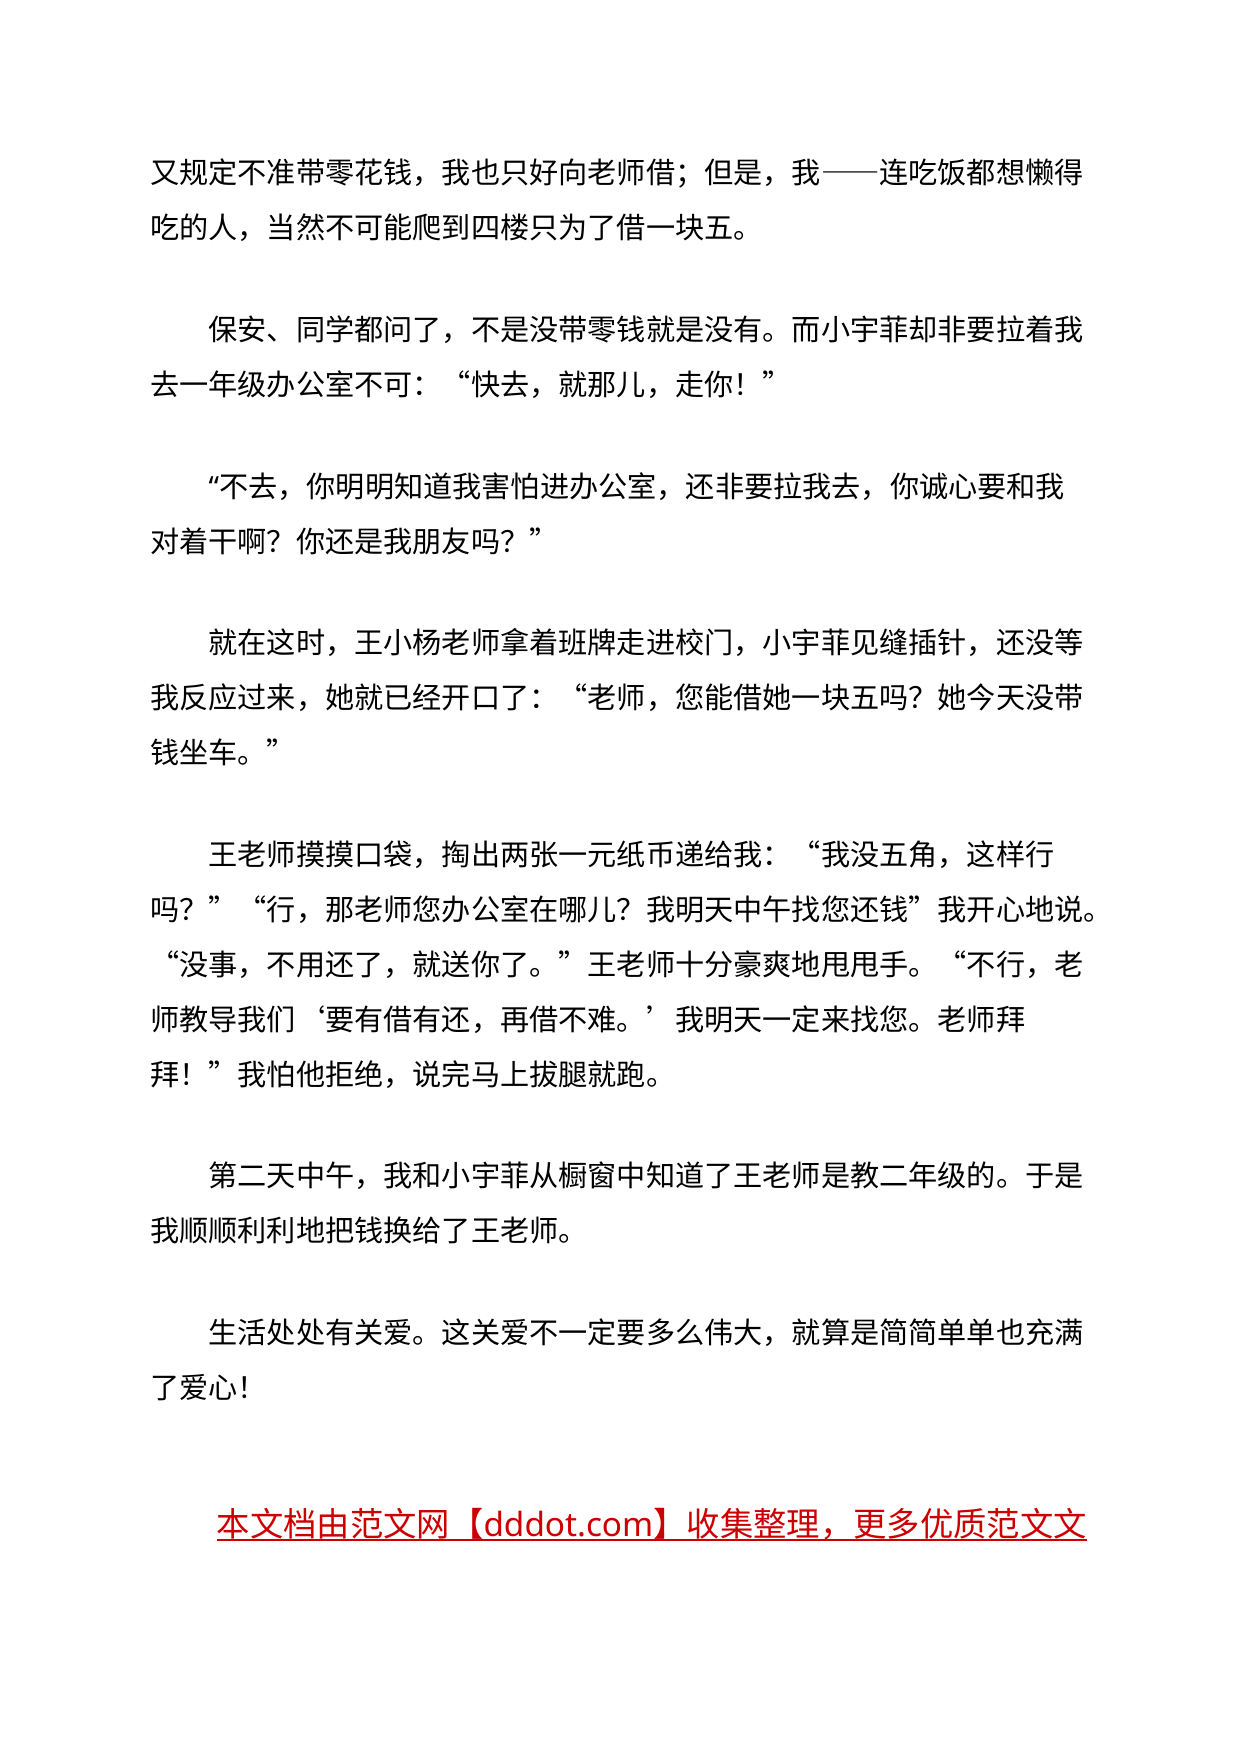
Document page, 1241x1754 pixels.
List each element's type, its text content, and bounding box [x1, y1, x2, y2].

text 保安、同学都问了，不是没带零钱就是没有。而小宇菲却非要拉着我去一年级办公室不可：“快去，就那儿，走你！” [150, 307, 1090, 404]
text 王老师摸摸口袋，掏出两张一元纸币递给我：“我没五角，这样行吗？”“行，那老师您办公室在哪儿？我明天中午找您还钱”我开心地说。“没事，不用还了，就送你了。”王老师十分豪爽地甩甩手。“不行，老师教导我们‘要有借有还，再借不难。’我明天一定来找您。老师拜拜！”我怕他拒绝，说完马上拔腿就跑。 [150, 832, 1090, 1093]
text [150, 150, 1090, 247]
text 生活处处有关爱。这关爱不一定要多么伟大，就算是简简单单也充满了爱心！ [150, 1310, 1090, 1407]
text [150, 1498, 1090, 1546]
text 就在这时，王小杨老师拿着班牌走进校门，小宇菲见缝插针，还没等我反应过来，她就已经开口了：“老师，您能借她一块五吗？她今天没带钱坐车。” [150, 620, 1090, 772]
text “不去，你明明知道我害怕进办公室，还非要拉我去，你诚心要和我对着干啊？你还是我朋友吗？” [150, 463, 1090, 561]
text 第二天中午，我和小宇菲从橱窗中知道了王老师是教二年级的。于是我顺顺利利地把钱换给了王老师。 [150, 1153, 1090, 1250]
